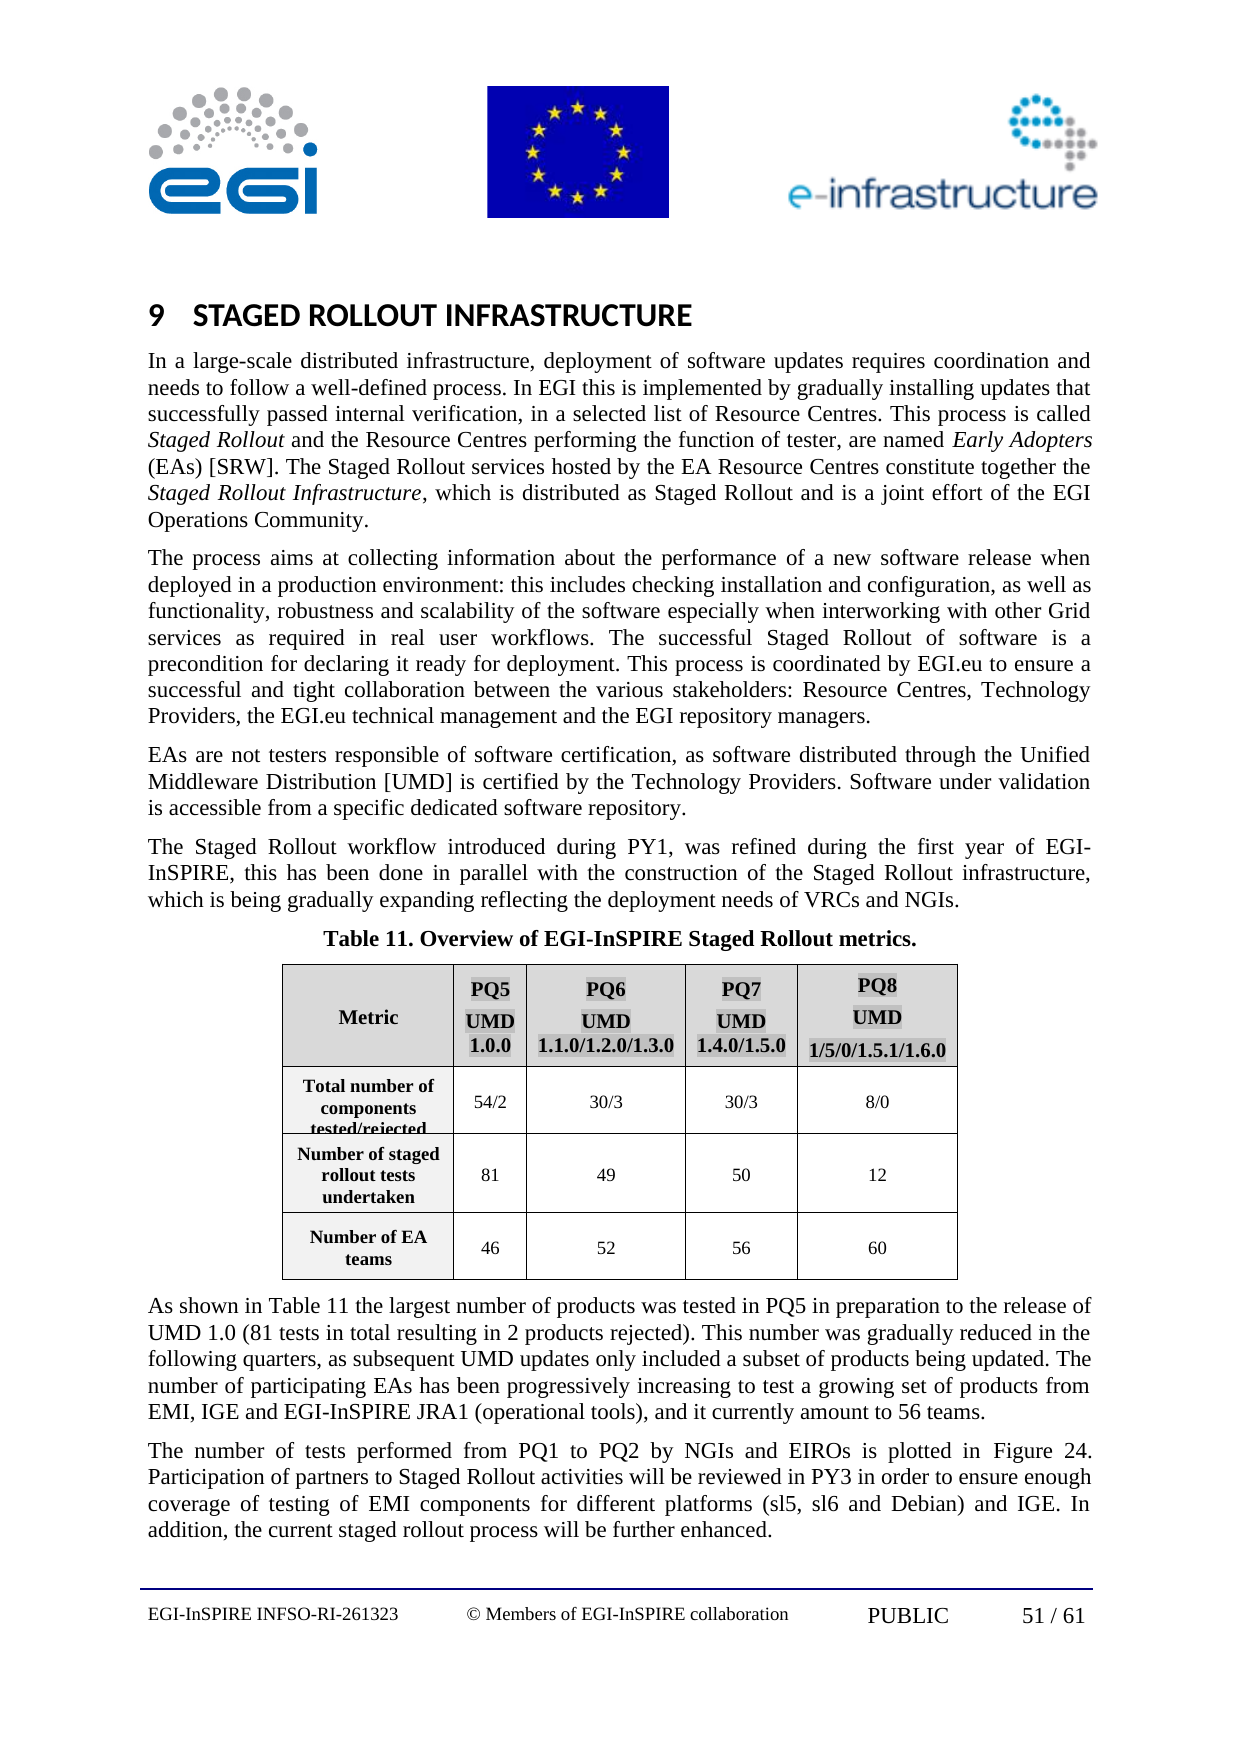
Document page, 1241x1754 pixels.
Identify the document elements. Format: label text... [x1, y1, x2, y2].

table_cell 56 [686, 1213, 797, 1279]
table_cell Number of staged rollout tests undertaken [283, 1134, 453, 1212]
text As shown in Table 11 the largest number of products was tested in PQ5 in preparation to the release of UMD 1.0 (81 tests in total resulting in 2 products rejected). This number was gradually reduced in the following quarters, as subsequent UMD updates only included a subset of products being updated. The number of participating EAs has been progressively increasing to test a growing set of products from EMI, IGE and EGI-InSPIRE JRA1 (operational tools), and it currently amount to 56 teams. [148, 1293, 1092, 1424]
table_cell 81 [454, 1134, 526, 1212]
table_cell Number of EA teams [283, 1213, 453, 1279]
table_cell 30/3 [527, 1067, 685, 1133]
table_cell Total number of components tested/rejected [283, 1067, 453, 1133]
table_cell 12 [798, 1134, 957, 1212]
picture [487, 86, 669, 218]
table_header Metric [283, 965, 453, 1066]
table_cell 60 [798, 1213, 957, 1279]
picture [147, 86, 319, 216]
text The process aims at collecting information about the performance of a new software release when deployed in a production environment: this includes checking installation and configuration, as well as functionality, robustness and scalability of the software especially when interworking with other Grid services as required in real user workflows. The successful Staged Rollout of software is a precondition for declaring it ready for deployment. This process is coordinated by EGI.eu to ensure a successful and tight collaboration between the various stakeholders: Resource Centres, Technology Providers, the EGI.eu technical management and the EGI repository managers. [148, 544, 1092, 729]
text The Staged Rollout workflow introduced during PY1, was refined during the first year of EGI-InSPIRE, this has been done in parallel with the construction of the Staged Rollout infrastructure, which is being gradually expanding reflecting the deployment needs of VRCs and NGIs. [148, 833, 1092, 912]
table_cell 30/3 [686, 1067, 797, 1133]
table_cell 54/2 [454, 1067, 526, 1133]
table_cell 50 [686, 1134, 797, 1212]
table_header PQ5 UMD 1.0.0 [454, 965, 526, 1066]
table_cell 46 [454, 1213, 526, 1279]
text EAs are not testers responsible of software certification, as software distributed through the Unified Middleware Distribution [UMD] is certified by the Technology Providers. Software under validation is accessible from a specific dedicated software repository. [148, 741, 1092, 821]
picture [781, 86, 1106, 218]
table_cell 52 [527, 1213, 685, 1279]
table_header PQ8 UMD 1/5/0/1.5.1/1.6.0 [798, 965, 957, 1066]
text In a large-scale distributed infrastructure, deployment of software updates requires coordination and needs to follow a well-defined process. In EGI this is implemented by gradually installing updates that successfully passed internal verification, in a selected list of Resource Centres. This process is called Staged Rollout and the Resource Centres performing the function of tester, are named Early Adopters (EAs) [SRW]. The Staged Rollout services hosted by the EA Resource Centres constitute together the Staged Rollout Infrastructure, which is distributed as Staged Rollout and is a joint effort of the EGI Operations Community. [148, 347, 1092, 532]
table_header PQ6 UMD 1.1.0/1.2.0/1.3.0 [527, 965, 685, 1066]
subtitle Staged Rollout Infrastructure [148, 294, 1092, 335]
table_cell 49 [527, 1134, 685, 1212]
table_header PQ7 UMD 1.4.0/1.5.0 [686, 965, 797, 1066]
table_cell 8/0 [798, 1067, 957, 1133]
text The number of tests performed from PQ1 to PQ2 by NGIs and EIROs is plotted in Figure 24. Participation of partners to Staged Rollout activities will be reviewed in PY3 in order to ensure enough coverage of testing of EMI components for different platforms (sl5, sl6 and Debian) and IGE. In addition, the current staged rollout process will be further enhanced. [148, 1437, 1092, 1542]
